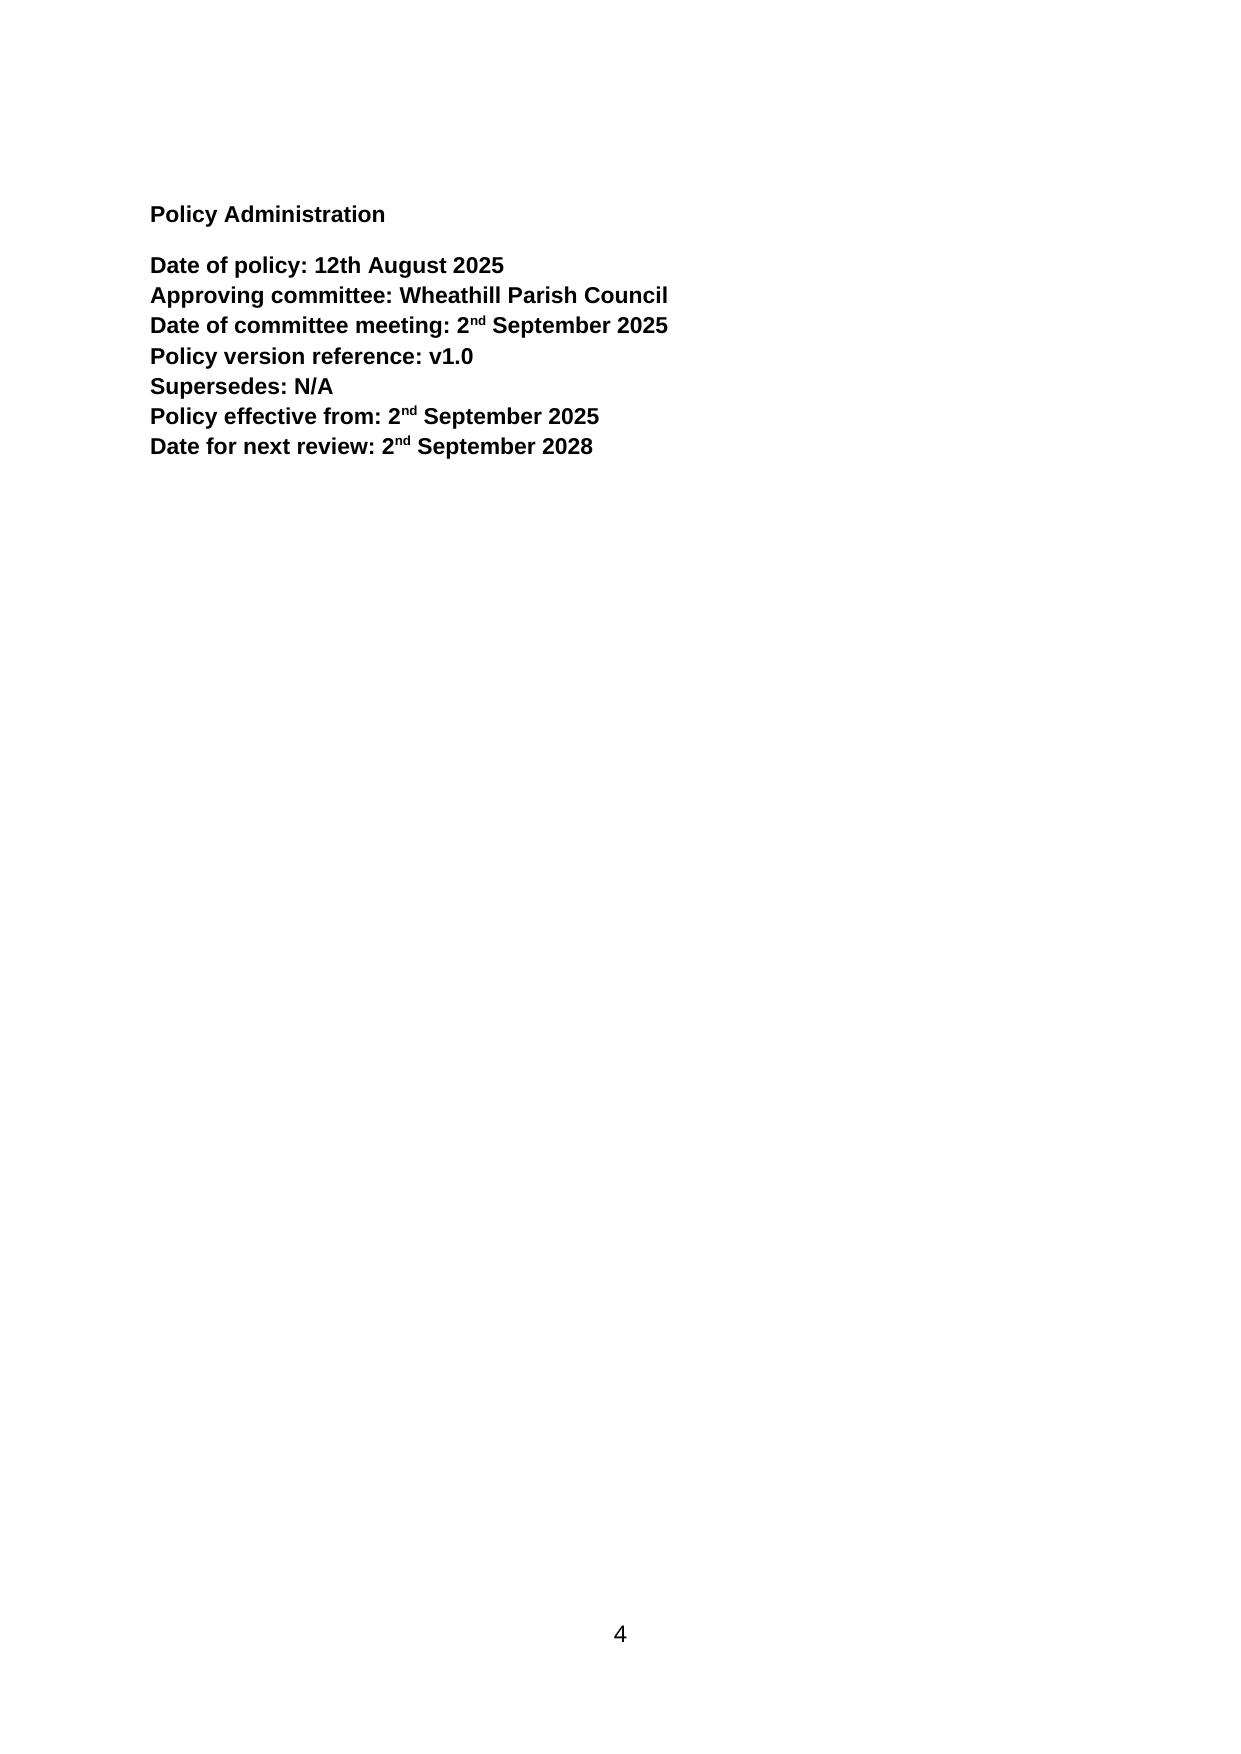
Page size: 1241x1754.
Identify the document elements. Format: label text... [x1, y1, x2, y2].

text Date of policy: 12th August 2025 Approving committee: Wheathill Parish Council Date of committee meeting: 2nd September 2025 Policy version reference: v1.0 Supersedes: N/A Policy effective from: 2nd September 2025 Date for next review: 2nd September 2028 [150, 252, 1090, 460]
text Policy Administration [150, 201, 1090, 227]
